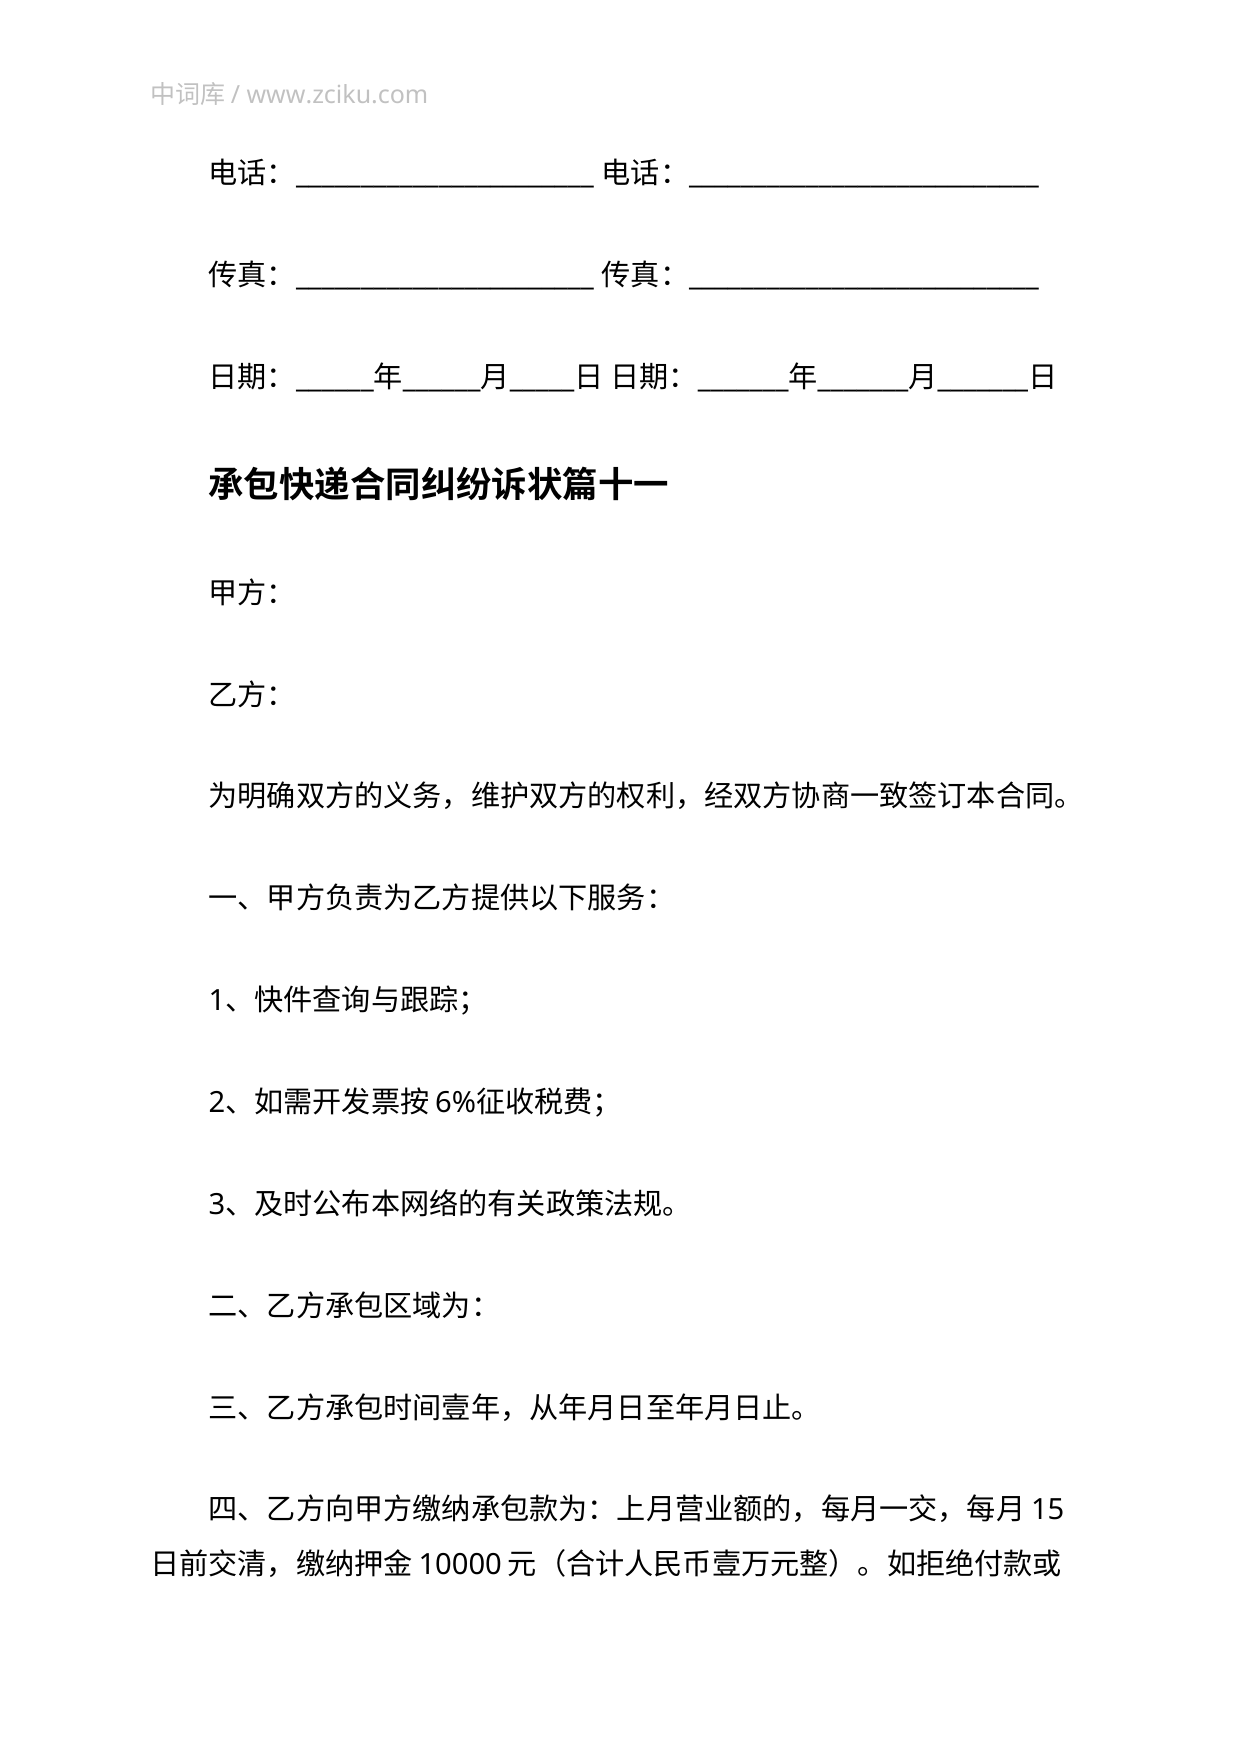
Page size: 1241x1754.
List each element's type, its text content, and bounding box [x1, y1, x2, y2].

text 1、快件查询与跟踪； [150, 976, 1090, 1019]
text 二、乙方承包区域为： [150, 1282, 1090, 1325]
text 甲方： [150, 569, 1090, 612]
text 日期：______年______月_____日 日期：_______年_______月_______日 [150, 354, 1090, 396]
text 电话：_______________________ 电话：___________________________ [150, 150, 1090, 192]
text 传真：_______________________ 传真：___________________________ [150, 252, 1090, 294]
text 承包快递合同纠纷诉状篇十一 [150, 456, 1090, 507]
text 为明确双方的义务，维护双方的权利，经双方协商一致签订本合同。 [150, 773, 1090, 815]
text 3、及时公布本网络的有关政策法规。 [150, 1180, 1090, 1223]
text 三、乙方承包时间壹年，从年月日至年月日止。 [150, 1384, 1090, 1426]
text 2、如需开发票按6%征收税费； [150, 1078, 1090, 1121]
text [150, 1486, 1090, 1583]
text 乙方： [150, 671, 1090, 713]
text 一、甲方负责为乙方提供以下服务： [150, 875, 1090, 917]
